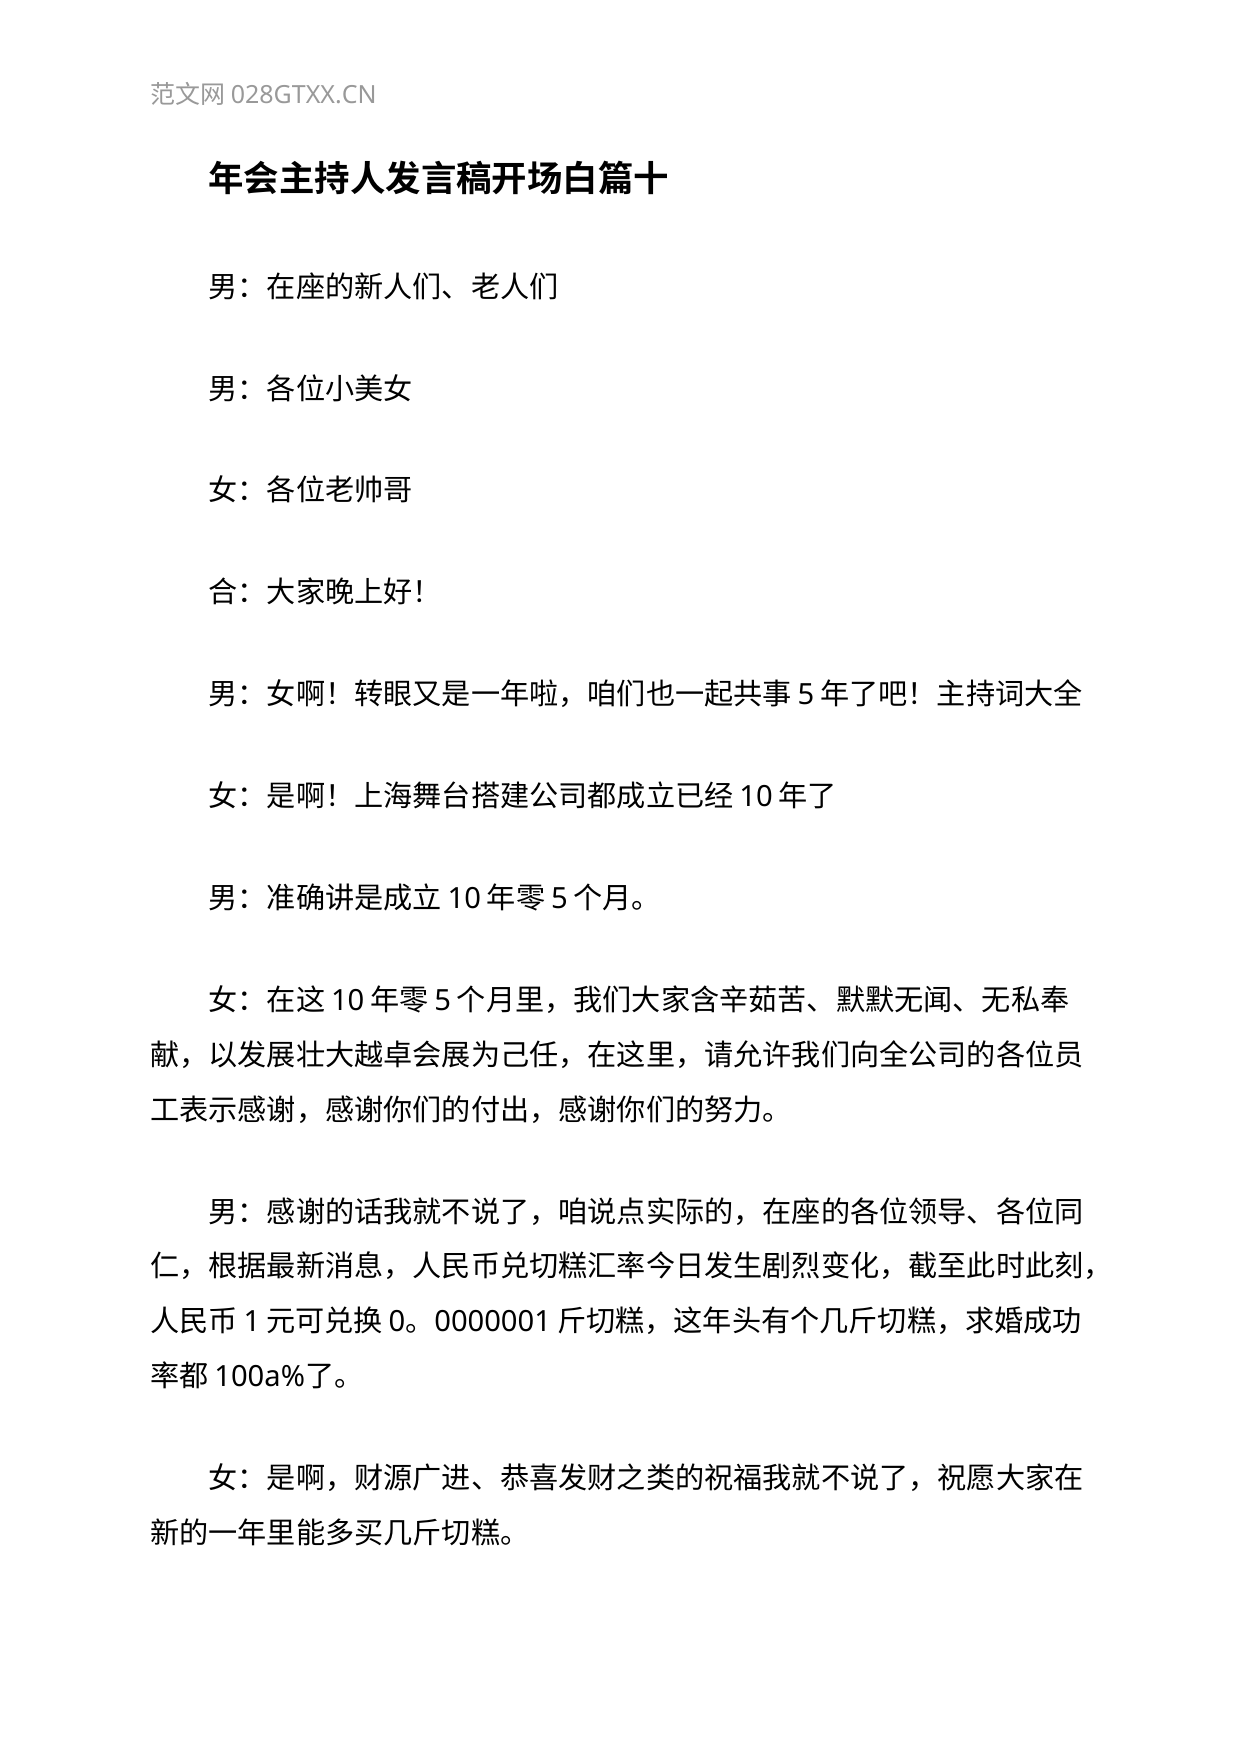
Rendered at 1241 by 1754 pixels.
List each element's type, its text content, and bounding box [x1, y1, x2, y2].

text 合：大家晚上好！ [150, 569, 1090, 611]
text 年会主持人发言稿开场白篇十 [150, 150, 1090, 201]
text 男：感谢的话我就不说了，咱说点实际的，在座的各位领导、各位同仁，根据最新消息，人民币兑切糕汇率今日发生剧烈变化，截至此时此刻，人民币1元可兑换0。0000001斤切糕，这年头有个几斤切糕，求婚成功率都100a%了。 [150, 1188, 1090, 1395]
text 男：女啊！转眼又是一年啦，咱们也一起共事5年了吧！主持词大全 [150, 671, 1090, 713]
text 男：在座的新人们、老人们 [150, 263, 1090, 306]
text 男：各位小美女 [150, 365, 1090, 407]
text 女：是啊，财源广进、恭喜发财之类的祝福我就不说了，祝愿大家在新的一年里能多买几斤切糕。 [150, 1455, 1090, 1552]
text 女：各位老帅哥 [150, 467, 1090, 509]
text 女：在这10年零5个月里，我们大家含辛茹苦、默默无闻、无私奉献，以发展壮大越卓会展为己任，在这里，请允许我们向全公司的各位员工表示感谢，感谢你们的付出，感谢你们的努力。 [150, 976, 1090, 1129]
text 女：是啊！上海舞台搭建公司都成立已经10年了 [150, 772, 1090, 815]
text 男：准确讲是成立10年零5个月。 [150, 874, 1090, 917]
